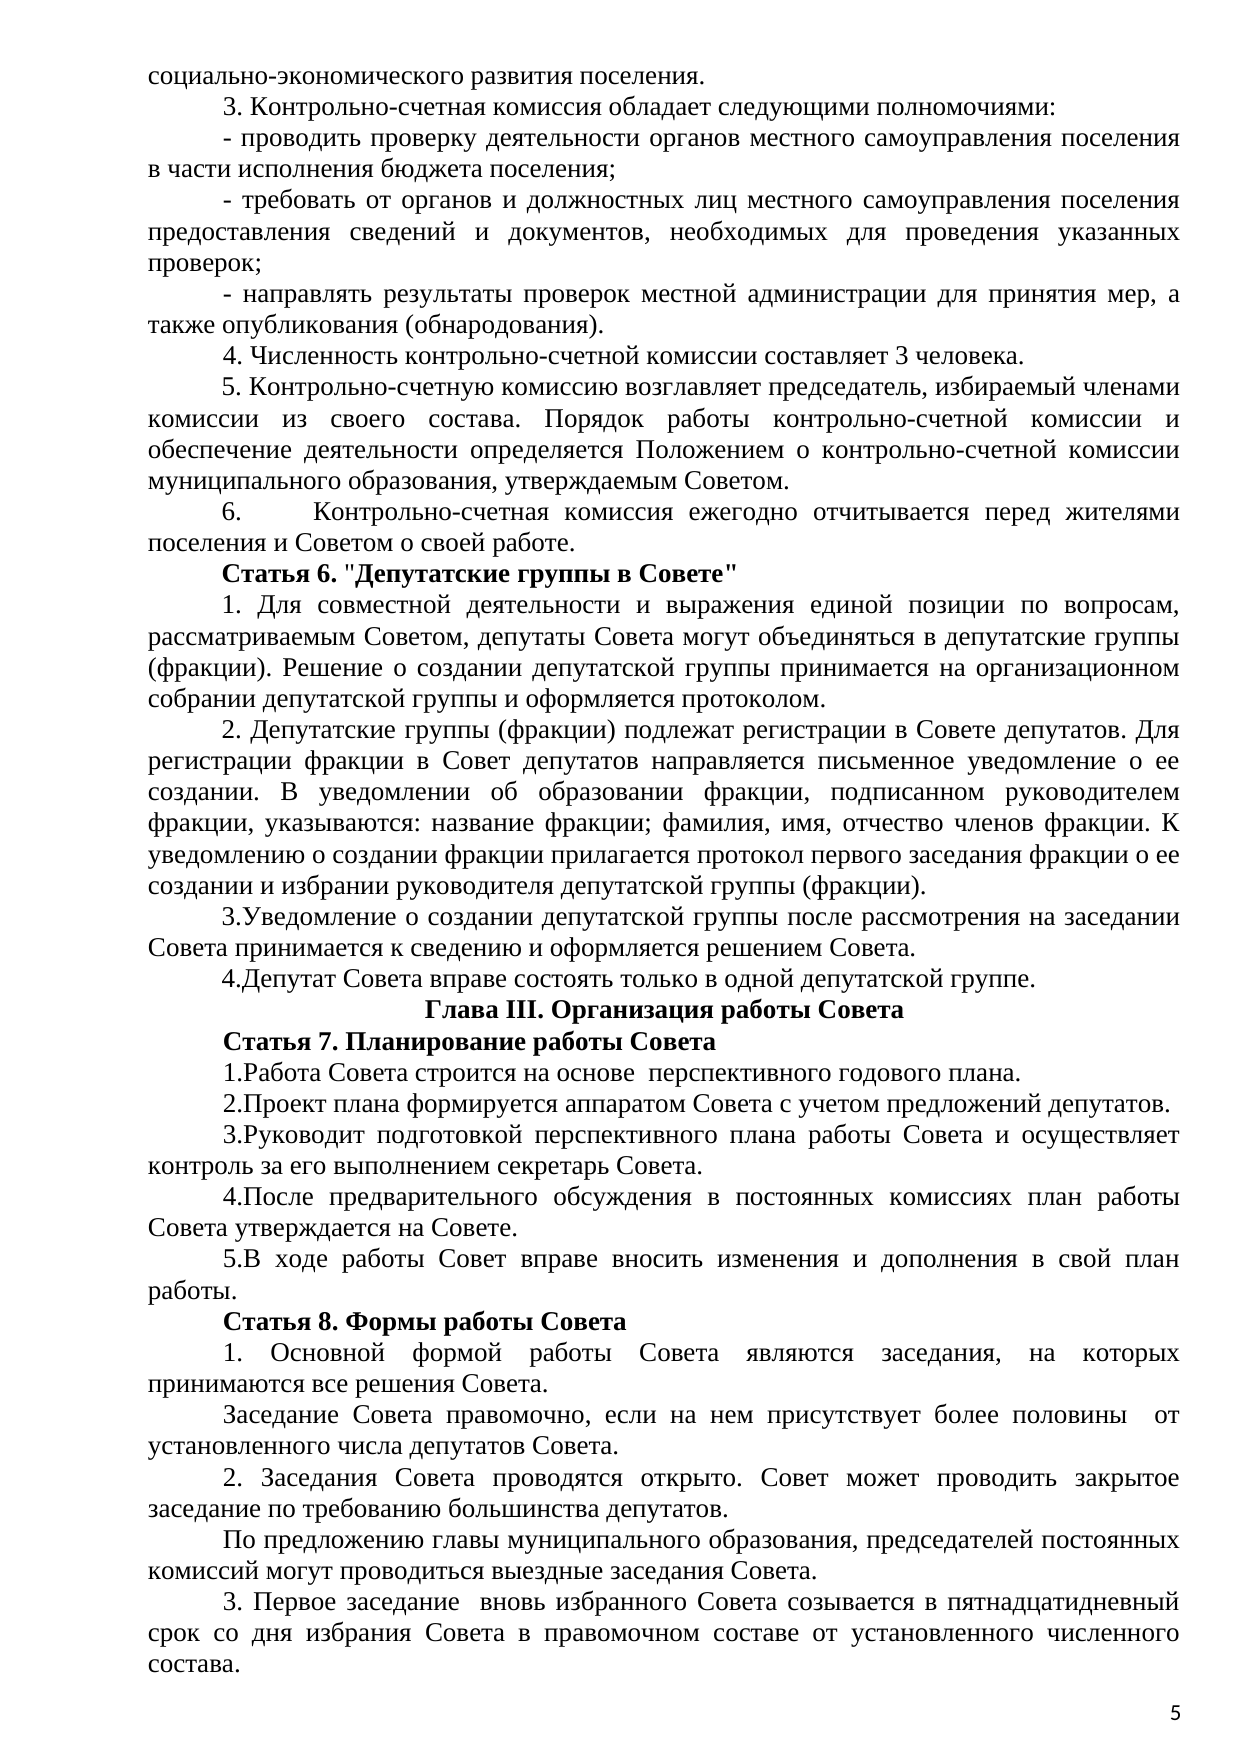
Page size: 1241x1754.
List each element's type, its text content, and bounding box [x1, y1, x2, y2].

text 4.Депутат Совета вправе состоять только в одной депутатской группе. [148, 962, 1181, 993]
text 4.После предварительного обсуждения в постоянных комиссиях план работы Совета утверждается на Совете. [148, 1180, 1181, 1243]
text 5.В ходе работы Совет вправе вносить изменения и дополнения в свой план работы. [148, 1243, 1181, 1305]
text - проводить проверку деятельности органов местного самоуправления поселения в части исполнения бюджета поселения; [148, 121, 1181, 184]
text По предложению главы муниципального образования, председателей постоянных комиссий могут проводиться выездные заседания Совета. [148, 1523, 1181, 1585]
text Заседание Совета правомочно, если на нем присутствует более половины от установленного числа депутатов Совета. [148, 1398, 1181, 1461]
text 5. Контрольно-счетную комиссию возглавляет председатель, избираемый членами комиссии из своего состава. Порядок работы контрольно-счетной комиссии и обеспечение деятельности определяется Положением о контрольно-счетной комиссии муниципального образования, утверждаемым Советом. [148, 371, 1181, 495]
text - направлять результаты проверок местной администрации для принятия мер, а также опубликования (обнародования). [148, 277, 1181, 339]
text 2. Депутатские группы (фракции) подлежат регистрации в Совете депутатов. Для регистрации фракции в Совет депутатов направляется письменное уведомление о ее создании. В уведомлении об образовании фракции, подписанном руководителем фракции, указываются: название фракции; фамилия, имя, отчество членов фракции. К уведомлению о создании фракции прилагается протокол первого заседания фракции о ее создании и избрании руководителя депутатской группы (фракции). [148, 713, 1181, 900]
text Статья 8. Формы работы Совета [223, 1305, 1181, 1336]
text 3.Уведомление о создании депутатской группы после рассмотрения на заседании Совета принимается к сведению и оформляется решением Совета. [148, 900, 1181, 962]
text 2.Проект плана формируется аппаратом Совета с учетом предложений депутатов. [148, 1087, 1181, 1118]
text Статья 6. "Депутатские группы в Совете" [148, 557, 1181, 588]
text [148, 59, 1181, 90]
text 1.Работа Совета строится на основе перспективного годового плана. [148, 1056, 1181, 1087]
text 4. Численность контрольно-счетной комиссии составляет 3 человека. [148, 339, 1181, 371]
text 3. Контрольно-счетная комиссия обладает следующими полномочиями: [148, 90, 1181, 121]
text 2. Заседания Совета проводятся открыто. Совет может проводить закрытое заседание по требованию большинства депутатов. [148, 1461, 1181, 1523]
text 1. Основной формой работы Совета являются заседания, на которых принимаются все решения Совета. [148, 1336, 1181, 1398]
text 3. Первое заседание вновь избранного Совета созывается в пятнадцатидневный срок со дня избрания Совета в правомочном составе от установленного численного состава. [148, 1585, 1181, 1679]
text 3.Руководит подготовкой перспективного плана работы Совета и осуществляет контроль за его выполнением секретарь Совета. [148, 1118, 1181, 1180]
text 6. Контрольно-счетная комиссия ежегодно отчитывается перед жителями поселения и Советом о своей работе. [148, 495, 1181, 557]
text Статья 7. Планирование работы Совета [148, 1024, 1181, 1056]
text 1. Для совместной деятельности и выражения единой позиции по вопросам, рассматриваемым Советом, депутаты Совета могут объединяться в депутатские группы (фракции). Решение о создании депутатской группы принимается на организационном собрании депутатской группы и оформляется протоколом. [148, 588, 1181, 713]
text - требовать от органов и должностных лиц местного самоуправления поселения предоставления сведений и документов, необходимых для проведения указанных проверок; [148, 184, 1181, 277]
text Глава III. Организация работы Совета [148, 993, 1181, 1024]
